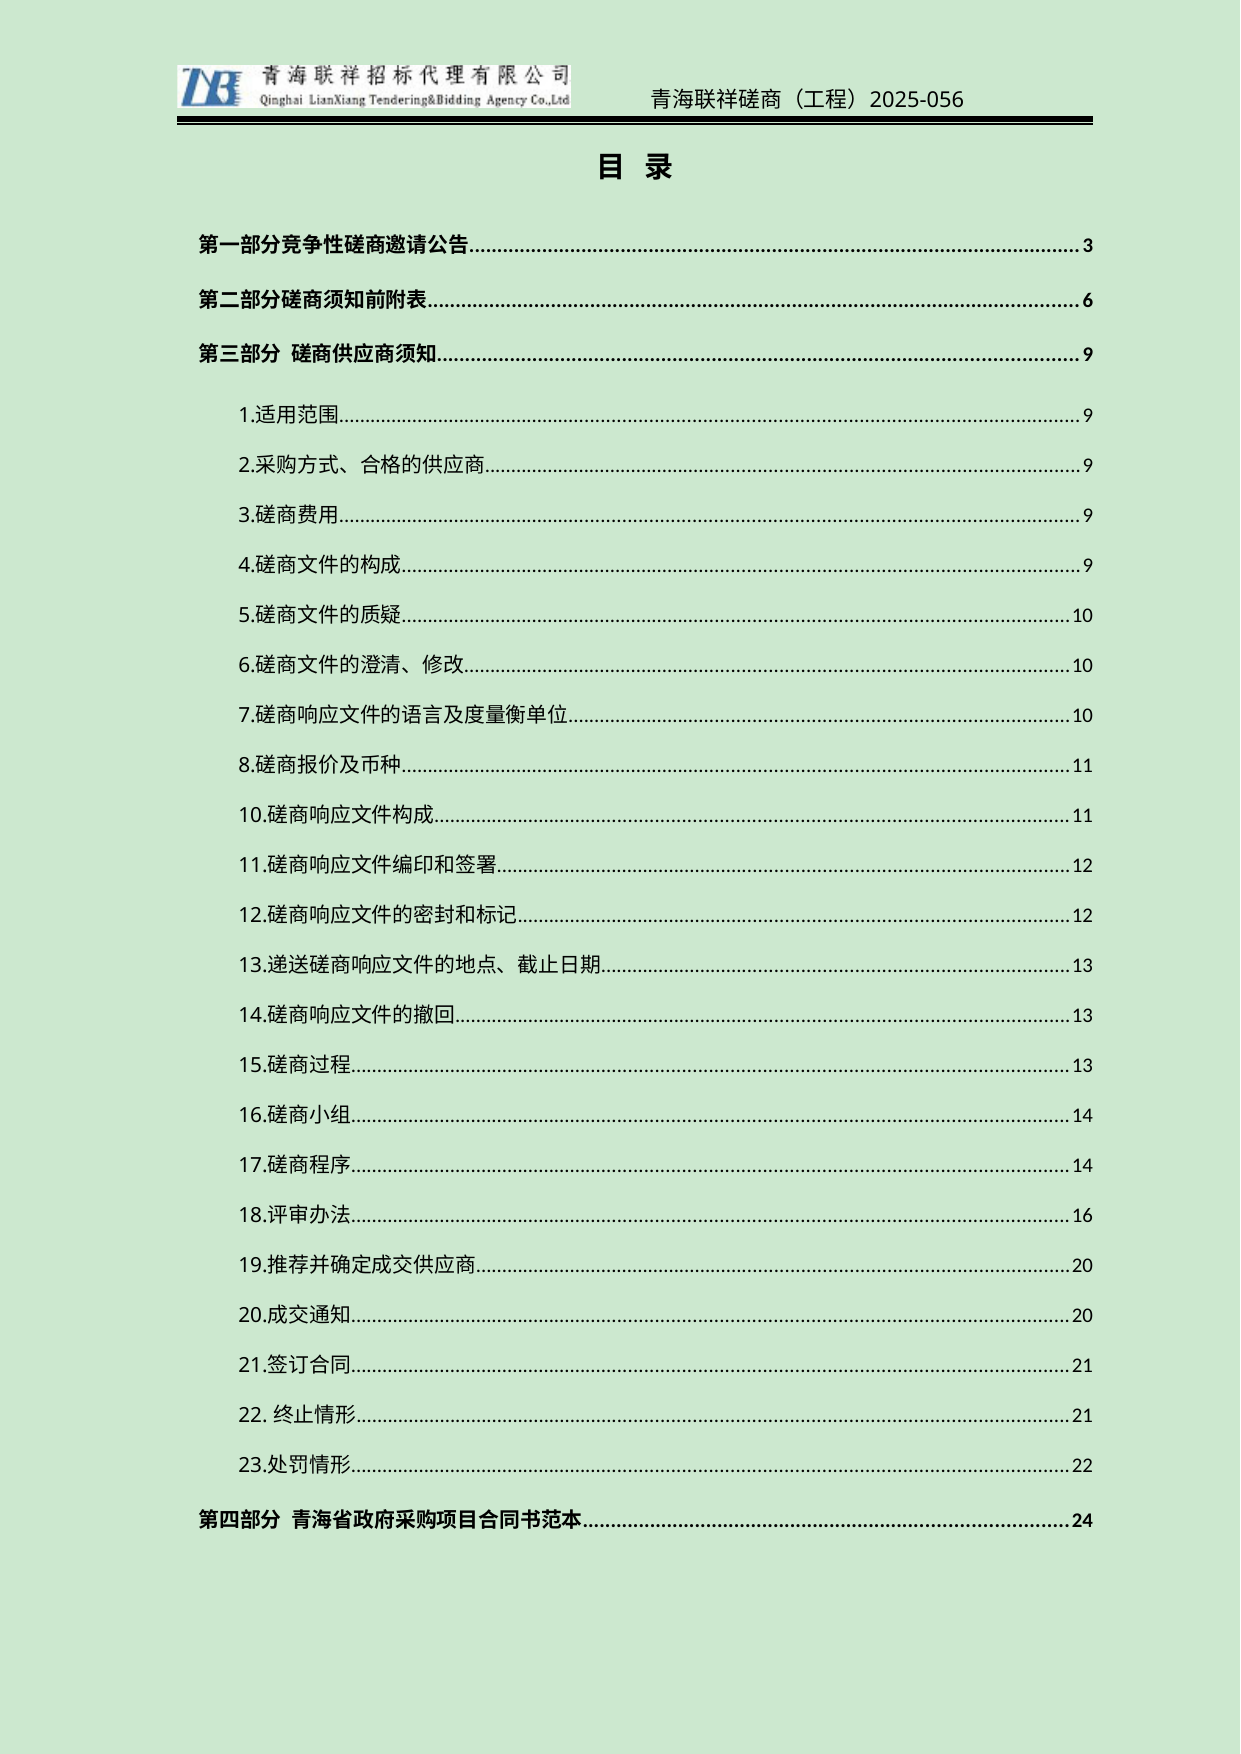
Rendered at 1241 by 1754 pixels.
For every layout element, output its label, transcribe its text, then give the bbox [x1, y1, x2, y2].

text 14.磋商响应文件的撤回 13 [227, 982, 1093, 1032]
text 12.磋商响应文件的密封和标记 12 [227, 882, 1093, 932]
text 1.适用范围 9 [227, 382, 1093, 432]
text 11.磋商响应文件编印和签署 12 [227, 832, 1093, 882]
text 21.签订合同 21 [227, 1332, 1093, 1382]
text 17.磋商程序 14 [227, 1132, 1093, 1182]
text 15.磋商过程 13 [227, 1032, 1093, 1082]
text 10.磋商响应文件构成 11 [227, 782, 1093, 832]
text 7.磋商响应文件的语言及度量衡单位 10 [227, 682, 1093, 732]
text 13.递送磋商响应文件的地点、截止日期 13 [227, 932, 1093, 982]
text 第一部分竞争性磋商邀请公告 3 [177, 219, 1093, 261]
text 20.成交通知 20 [227, 1282, 1093, 1332]
text 22. 终止情形 21 [227, 1382, 1093, 1432]
picture [177, 65, 571, 108]
text 8.磋商报价及币种 11 [227, 732, 1093, 782]
text 3.磋商费用 9 [227, 482, 1093, 532]
text 16.磋商小组 14 [227, 1082, 1093, 1132]
text 19.推荐并确定成交供应商 20 [227, 1232, 1093, 1282]
text 第二部分磋商须知前附表 6 [177, 274, 1093, 315]
text 第三部分 磋商供应商须知 9 [177, 328, 1093, 369]
text 6.磋商文件的澄清、修改 10 [227, 632, 1093, 682]
text 5.磋商文件的质疑 10 [227, 582, 1093, 632]
text 23.处罚情形 22 [227, 1432, 1093, 1482]
text 目 录 [177, 143, 1093, 186]
text 4.磋商文件的构成 9 [227, 532, 1093, 582]
text 2.采购方式、合格的供应商 9 [227, 432, 1093, 482]
text 18.评审办法 16 [227, 1182, 1093, 1232]
text 第四部分 青海省政府采购项目合同书范本 24 [177, 1494, 1093, 1536]
